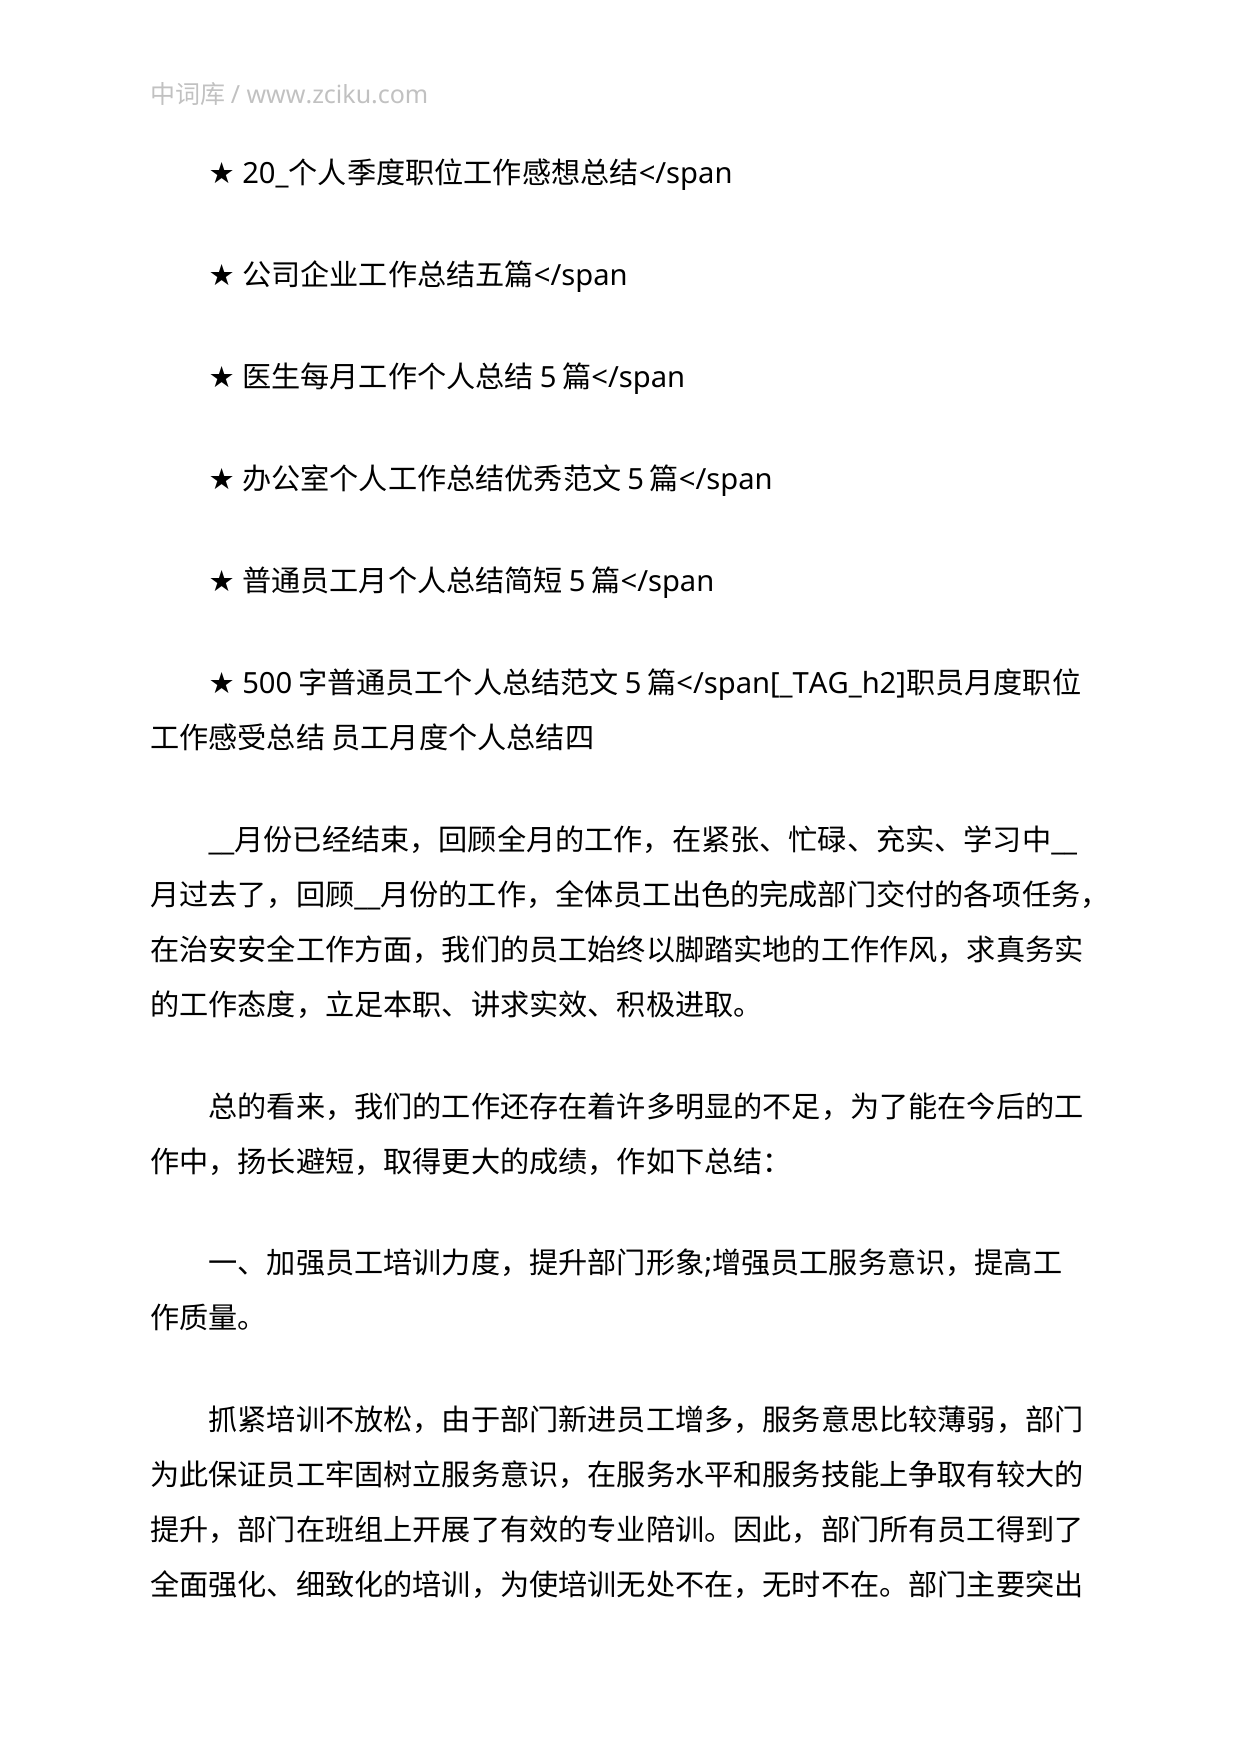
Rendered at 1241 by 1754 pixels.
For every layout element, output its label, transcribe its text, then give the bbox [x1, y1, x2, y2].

text __月份已经结束，回顾全月的工作，在紧张、忙碌、充实、学习中__月过去了，回顾__月份的工作，全体员工出色的完成部门交付的各项任务，在治安安全工作方面，我们的员工始终以脚踏实地的工作作风，求真务实的工作态度，立足本职、讲求实效、积极进取。 [150, 817, 1090, 1024]
text ★ 20_个人季度职位工作感想总结</span [150, 150, 1090, 192]
text 总的看来，我们的工作还存在着许多明显的不足，为了能在今后的工作中，扬长避短，取得更大的成绩，作如下总结： [150, 1083, 1090, 1181]
text ★ 医生每月工作个人总结5篇</span [150, 354, 1090, 396]
text ★ 公司企业工作总结五篇</span [150, 252, 1090, 294]
text 一、加强员工培训力度，提升部门形象;增强员工服务意识，提高工作质量。 [150, 1240, 1090, 1337]
text ★ 办公室个人工作总结优秀范文5篇</span [150, 456, 1090, 498]
text ★ 普通员工月个人总结简短5篇</span [150, 558, 1090, 600]
text ★ 500字普通员工个人总结范文5篇</span[_TAG_h2]职员月度职位工作感受总结 员工月度个人总结四 [150, 660, 1090, 757]
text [150, 1397, 1090, 1604]
